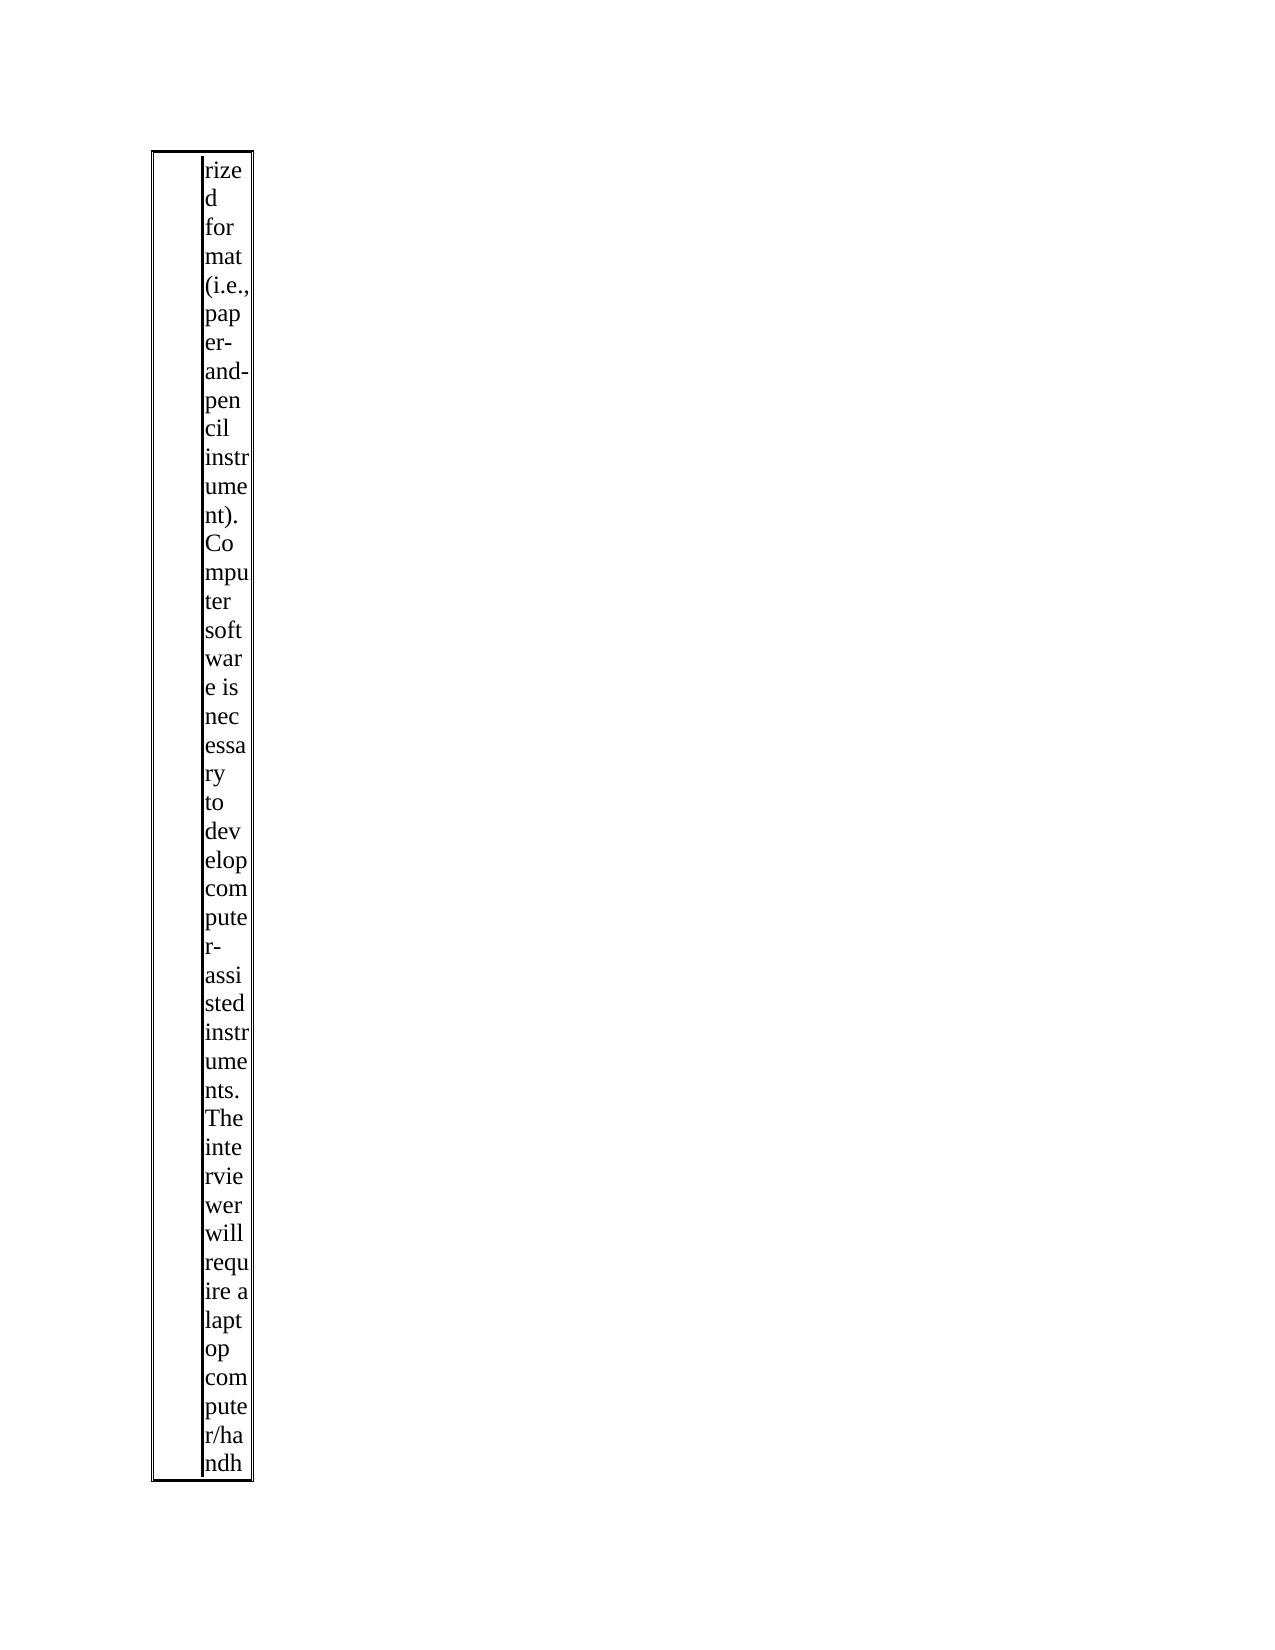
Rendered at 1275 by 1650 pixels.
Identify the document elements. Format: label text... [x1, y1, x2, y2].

table_cell Equipment Needs: [154, 153, 202, 1479]
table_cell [202, 153, 251, 1479]
